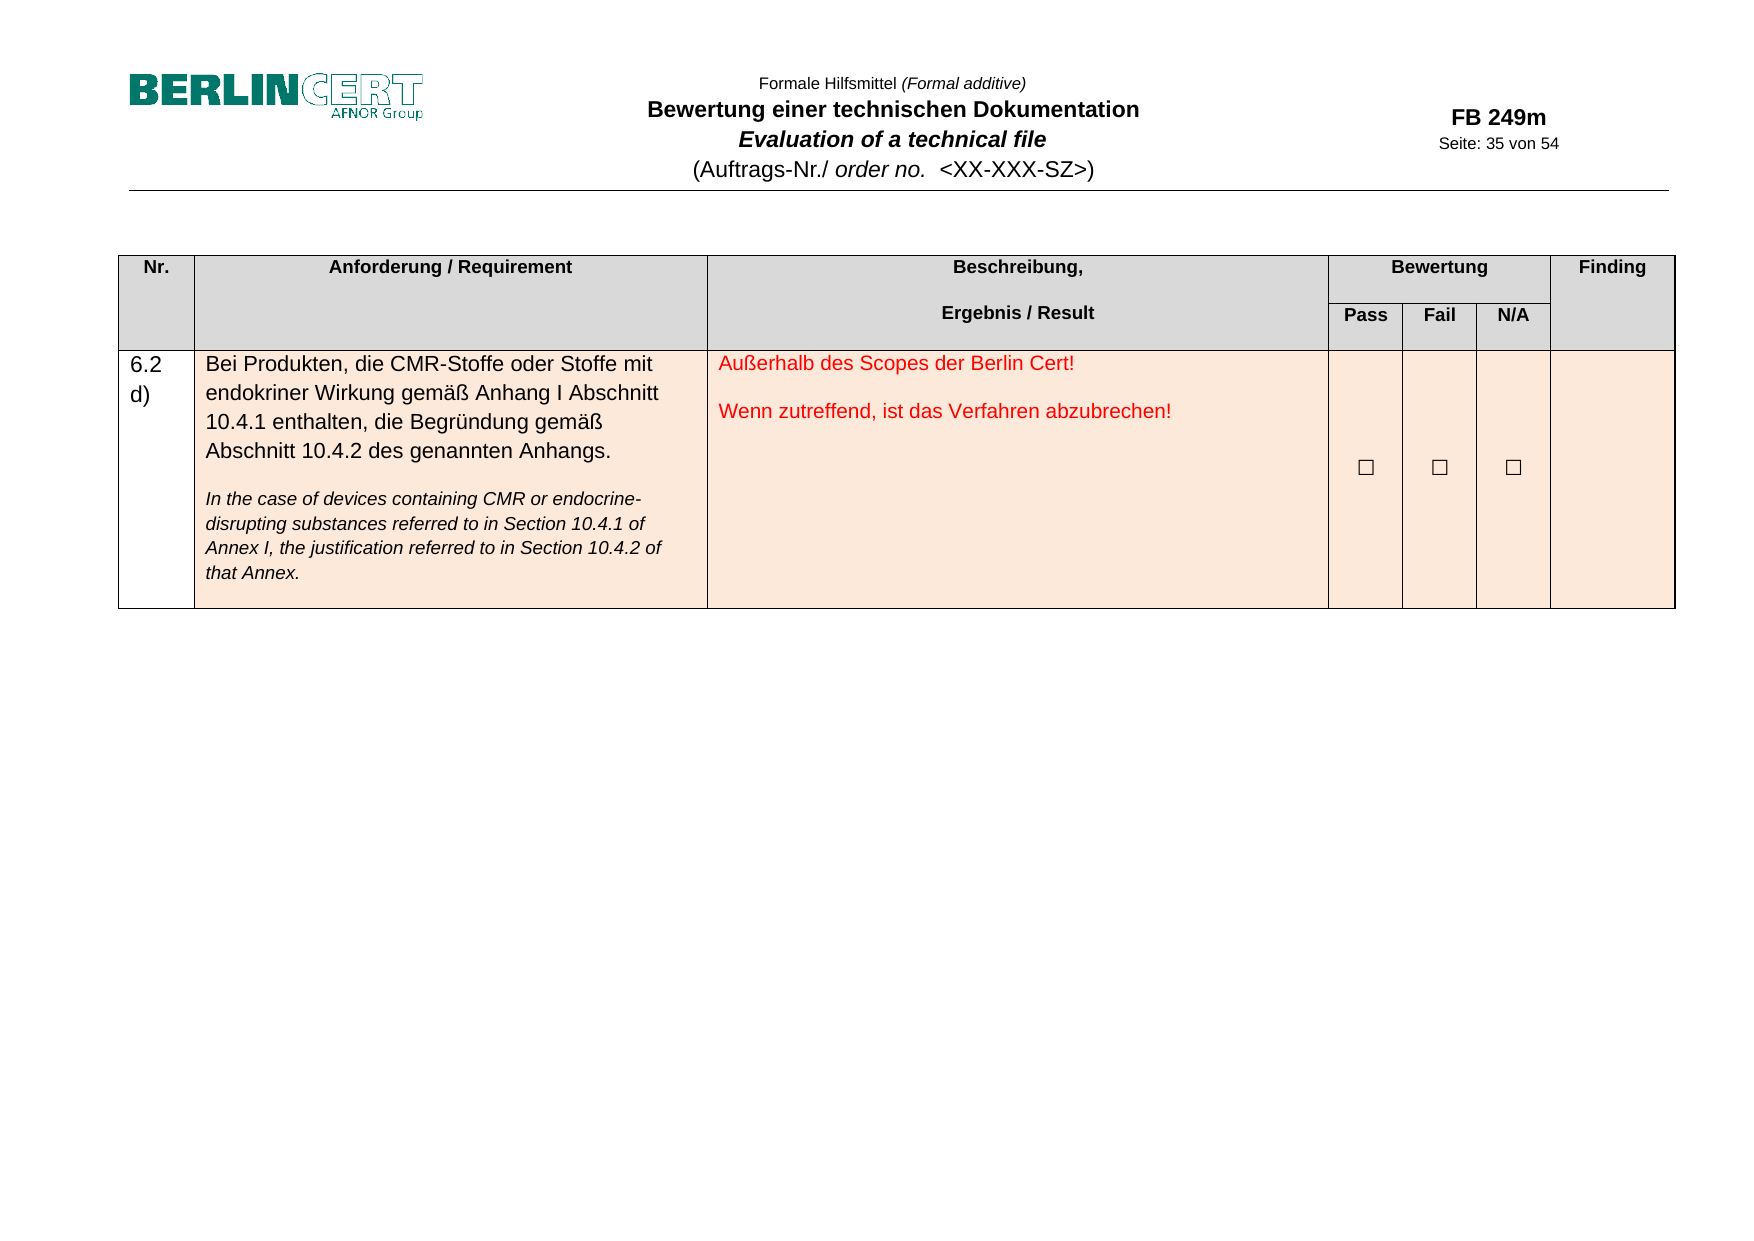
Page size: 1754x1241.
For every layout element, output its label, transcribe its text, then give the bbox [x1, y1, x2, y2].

table_cell Außerhalb des Scopes der Berlin Cert! Wenn zutreffend, ist das Verfahren abzubrechen! [708, 351, 1328, 608]
table_header Beschreibung, Ergebnis / Result [708, 256, 1328, 350]
table_cell [1551, 351, 1674, 608]
table_cell Bei Produkten, die CMR-Stoffe oder Stoffe mit endokriner Wirkung gemäß Anhang I Abschnitt 10.4.1 enthalten, die Begründung gemäß Abschnitt 10.4.2 des genannten Anhangs. In the case of devices containing CMR or endocrine-disrupting substances referred to in Section 10.4.1 of Annex I, the justification referred to in Section 10.4.2 of that Annex. [195, 351, 707, 608]
table_cell 6.2 d) [119, 351, 194, 608]
table_header Nr. [119, 256, 194, 350]
picture [129, 73, 423, 121]
table_cell Fail [1403, 304, 1476, 350]
table_header Bewertung [1329, 256, 1550, 303]
table_cell Pass [1329, 304, 1402, 350]
table_cell N/A [1477, 304, 1550, 350]
table_header Anforderung / Requirement [195, 256, 707, 350]
table_header Finding [1551, 256, 1674, 350]
